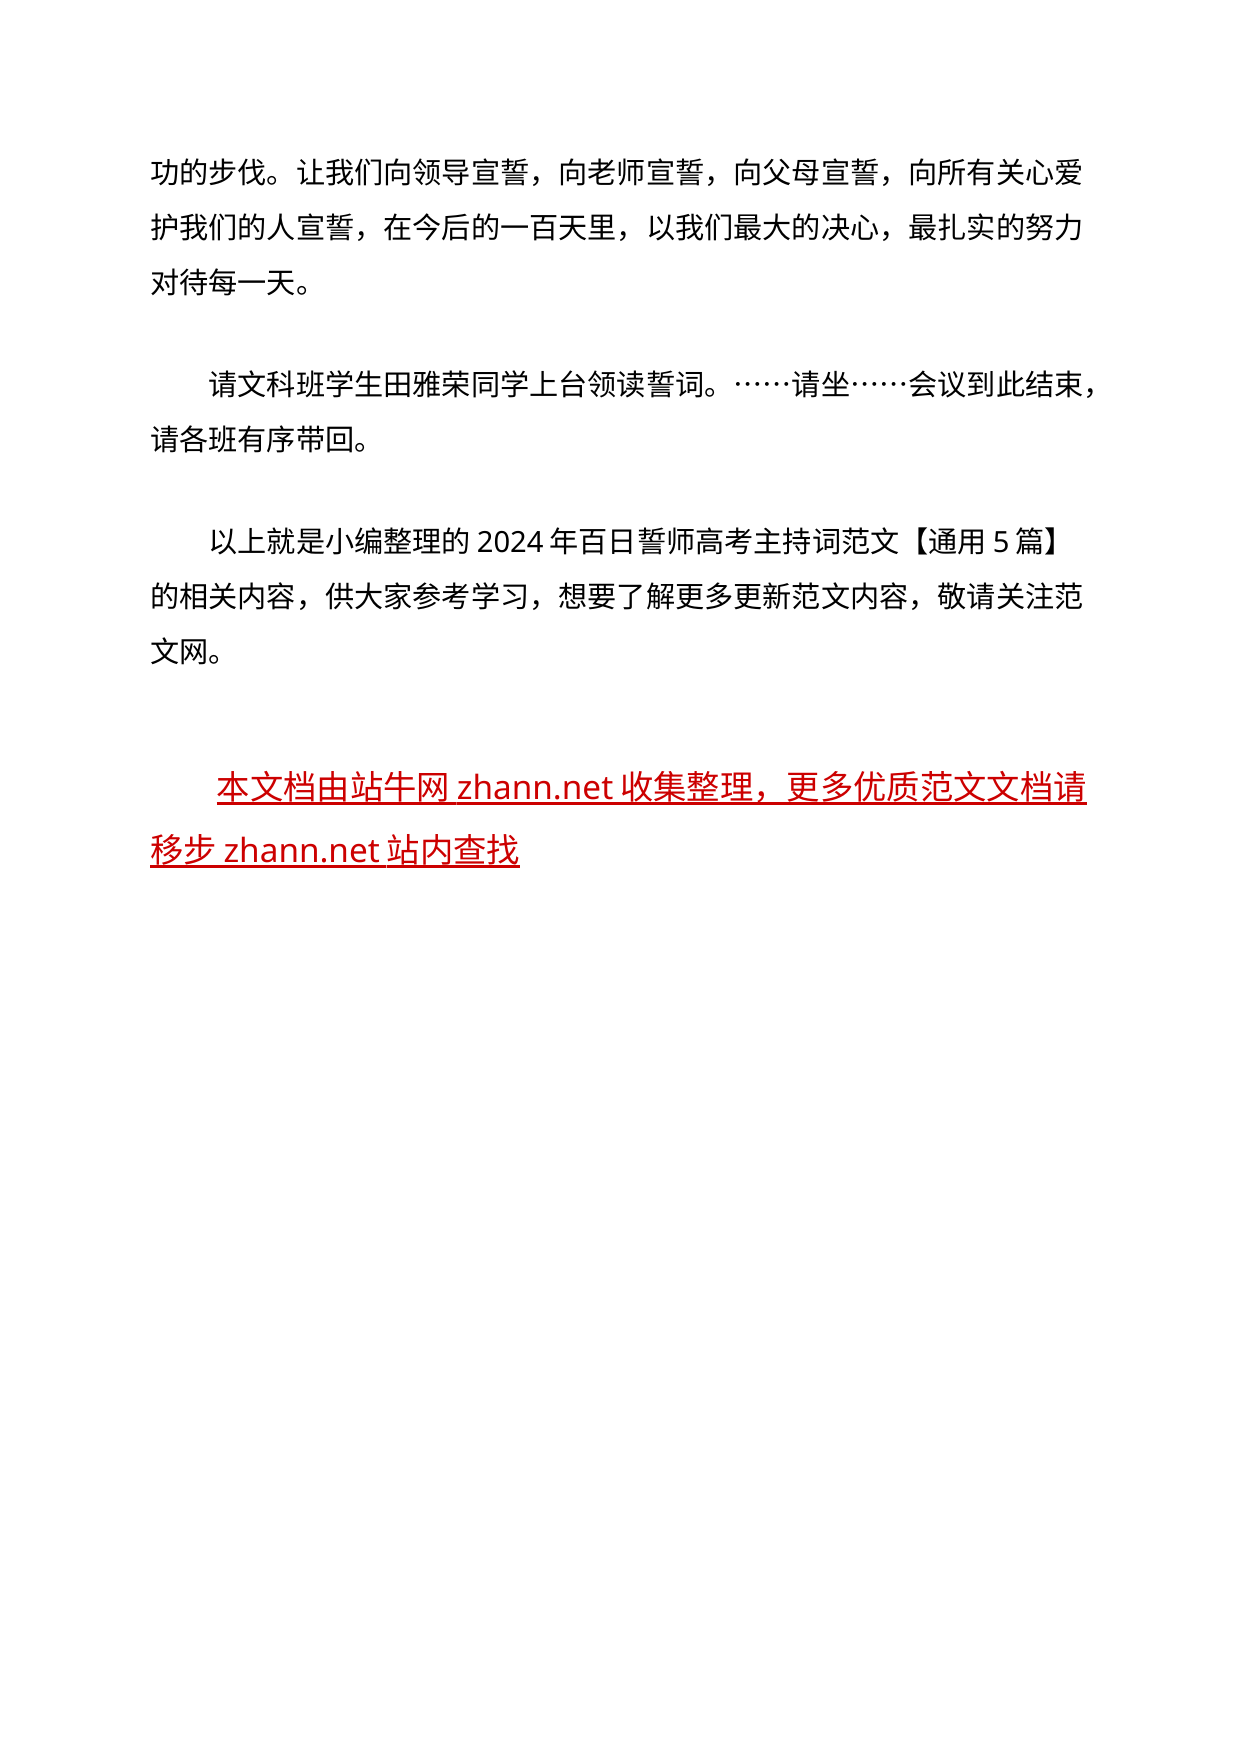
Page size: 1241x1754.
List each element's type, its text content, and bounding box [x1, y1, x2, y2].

text 以上就是小编整理的2024年百日誓师高考主持词范文【通用5篇】的相关内容，供大家参考学习，想要了解更多更新范文内容，敬请关注范文网。 [150, 518, 1090, 670]
text 请文科班学生田雅荣同学上台领读誓词。……请坐……会议到此结束，请各班有序带回。 [150, 362, 1090, 459]
text 本文档由站牛网zhann.net收集整理，更多优质范文文档请移步zhann.net站内查找 [150, 761, 1090, 872]
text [150, 150, 1090, 302]
